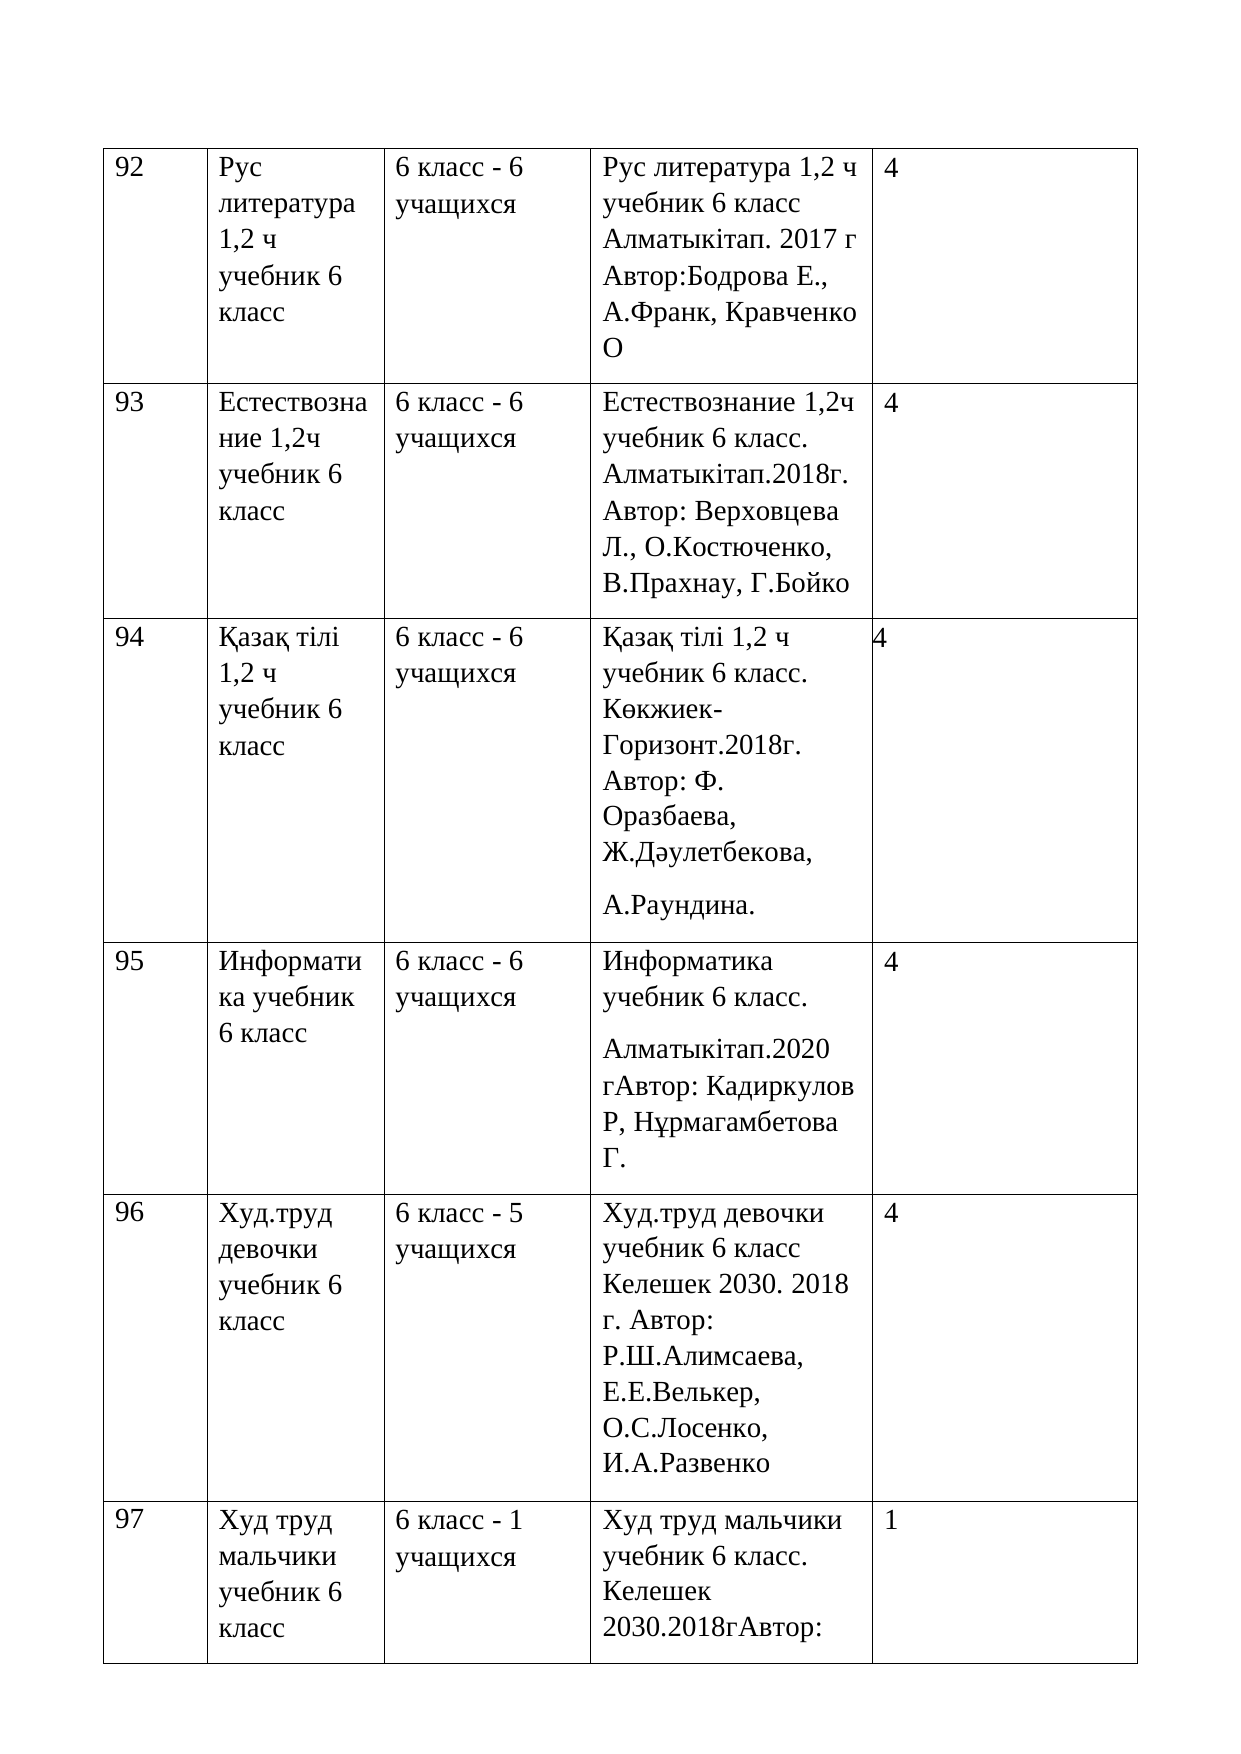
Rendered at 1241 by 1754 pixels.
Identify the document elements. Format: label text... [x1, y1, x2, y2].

table_cell 6 класс - 6 учащихся [385, 384, 590, 618]
table_cell 94 [104, 619, 207, 942]
table_cell 6 класс - 5 учащихся [385, 1195, 590, 1501]
table_cell Информати ка учебник 6 класс [208, 943, 384, 1194]
table_cell 97 [104, 1502, 207, 1663]
table_cell 4 [873, 619, 1137, 942]
table_header Рус литература 1,2 ч учебник 6 класс Алматыкітап. 2017 г Автор:Бодрова Е., А.Франк, Кравченко О [591, 149, 872, 383]
table_cell 6 класс - 6 учащихся [385, 943, 590, 1194]
table_cell 4 [873, 384, 1137, 618]
table_cell Естествозна ние 1,2ч учебник 6 класс [208, 384, 384, 618]
table_cell Информатика учебник 6 класс. Алматыкітап.2020 гАвтор: Кадиркулов Р, Нұрмагамбетова Г. [591, 943, 872, 1194]
table_cell Естествознание 1,2ч учебник 6 класс. Алматыкітап.2018г. Автор: Верховцева Л., О.Костюченко, В.Прахнау, Г.Бойко [591, 384, 872, 618]
table_header 4 [873, 149, 1137, 383]
table_cell Худ труд мальчики учебник 6 класс [208, 1502, 384, 1663]
table_header Рус литература 1,2 ч учебник 6 класс [208, 149, 384, 383]
table_header 6 класс - 6 учащихся [385, 149, 590, 383]
table_header 92 [104, 149, 207, 383]
table_cell 95 [104, 943, 207, 1194]
table_cell 4 [873, 1195, 1137, 1501]
table_cell Худ труд мальчики учебник 6 класс. Келешек 2030.2018гАвтор: [591, 1502, 872, 1663]
table_cell Қазақ тілі 1,2 ч учебник 6 класс [208, 619, 384, 942]
table_cell Худ.труд девочки учебник 6 класс [208, 1195, 384, 1501]
table_cell 6 класс - 6 учащихся [385, 619, 590, 942]
table_cell 1 [873, 1502, 1137, 1663]
table_cell 93 [104, 384, 207, 618]
table_cell 4 [873, 943, 1137, 1194]
table_cell Қазақ тілі 1,2 ч учебник 6 класс. Көкжиек-Горизонт.2018г. Автор: Ф. Оразбаева, Ж.Дәулетбекова, А.Раундина. [591, 619, 872, 942]
table_cell 96 [104, 1195, 207, 1501]
table_cell Худ.труд девочки учебник 6 класс Келешек 2030. 2018 г. Автор: Р.Ш.Алимсаева, Е.Е.Велькер, О.С.Лосенко, И.А.Развенко [591, 1195, 872, 1501]
table_cell 6 класс - 1 учащихся [385, 1502, 590, 1663]
